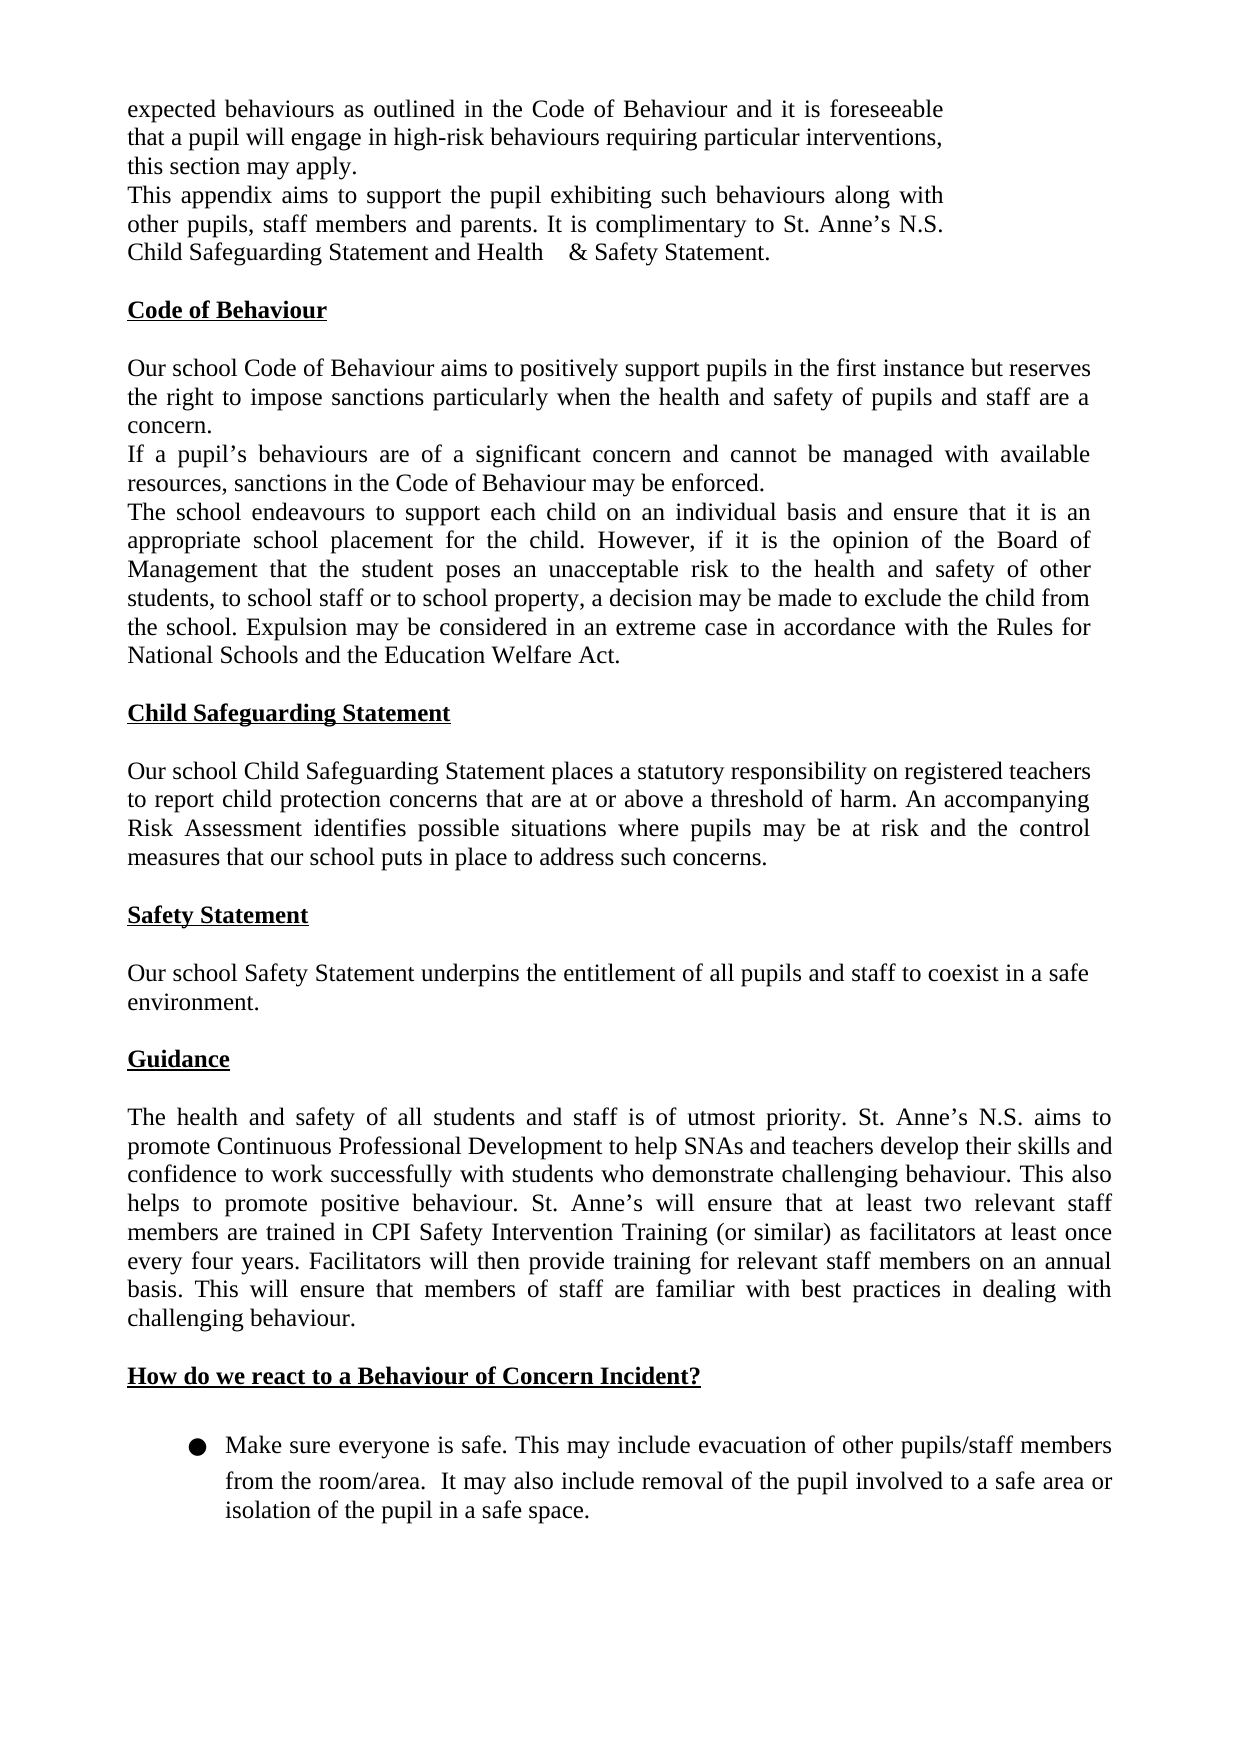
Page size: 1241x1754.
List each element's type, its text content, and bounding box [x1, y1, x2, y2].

text Code of Behaviour [127, 295, 945, 324]
text Child Safeguarding Statement [127, 698, 1113, 727]
text This appendix aims to support the pupil exhibiting such behaviours along with other pupils, staff members and parents. It is complimentary to St. Anne’s N.S. Child Safeguarding Statement and Health & Safety Statement. [127, 180, 945, 266]
text The school endeavours to support each child on an individual basis and ensure that it is an appropriate school placement for the child. However, if it is the opinion of the Board of Management that the student poses an unacceptable risk to the health and safety of other students, to school staff or to school property, a decision may be made to exclude the child from the school. Expulsion may be considered in an extreme case in accordance with the Rules for National Schools and the Education Welfare Act. [127, 497, 1092, 669]
text Guidance [127, 1044, 1113, 1073]
list Make sure everyone is safe. This may include evacuation of other pupils/staff members from the room/area. It may also include removal of the pupil involved to a safe area or isolation of the pupil in a safe space. [187, 1419, 1113, 1523]
text If a pupil’s behaviours are of a significant concern and cannot be managed with available resources, sanctions in the Code of Behaviour may be enforced. [127, 439, 1092, 497]
text The health and safety of all students and staff is of utmost priority. St. Anne’s N.S. aims to promote Continuous Professional Development to help SNAs and teachers develop their skills and confidence to work successfully with students who demonstrate challenging behaviour. This also helps to promote positive behaviour. St. Anne’s will ensure that at least two relevant staff members are trained in CPI Safety Intervention Training (or similar) as facilitators at least once every four years. Facilitators will then provide training for relevant staff members on an annual basis. This will ensure that members of staff are familiar with best practices in dealing with challenging behaviour. [127, 1102, 1113, 1332]
text Our school Code of Behaviour aims to positively support pupils in the first instance but reserves the right to impose sanctions particularly when the health and safety of pupils and staff are a concern. [127, 353, 1092, 439]
text Our school Safety Statement underpins the entitlement of all pupils and staff to coexist in a safe environment. [127, 958, 1091, 1015]
text How do we react to a Behaviour of Concern Incident? [127, 1361, 1113, 1390]
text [127, 94, 945, 151]
text Our school Child Safeguarding Statement places a statutory responsibility on registered teachers to report child protection concerns that are at or above a threshold of harm. An accompanying Risk Assessment identifies possible situations where pupils may be at risk and the control measures that our school puts in place to address such concerns. [127, 756, 1092, 871]
text Safety Statement [127, 900, 1113, 929]
text this section may apply. [127, 151, 945, 180]
